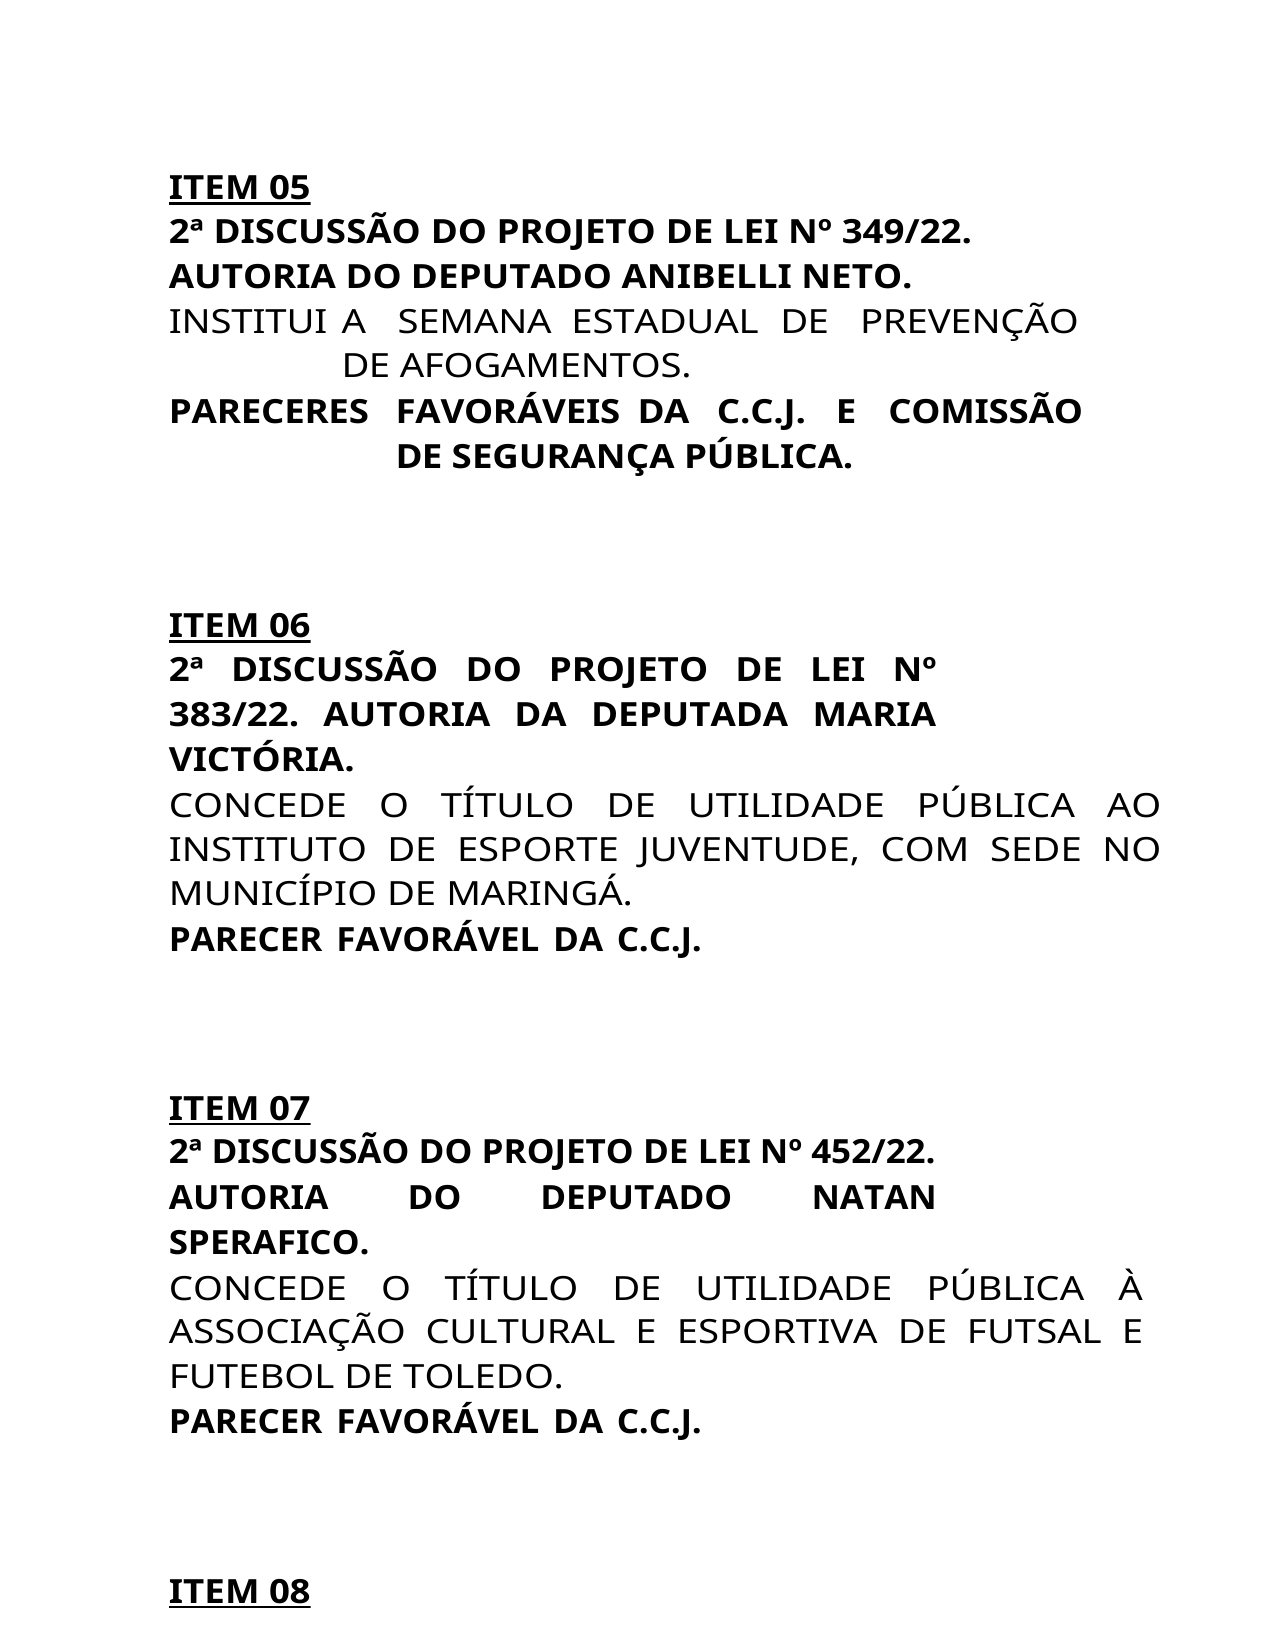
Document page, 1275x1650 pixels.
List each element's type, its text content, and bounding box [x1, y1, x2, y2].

text PARECER FAVORÁVEL DA C.C.J. [169, 1398, 1162, 1443]
text 2ª DISCUSSÃO DO PROJETO DE LEI Nº 383/22. AUTORIA DA DEPUTADA MARIA VICTÓRIA. [169, 645, 937, 782]
text CONCEDE O TÍTULO DE UTILIDADE PÚBLICA AO INSTITUTO DE ESPORTE JUVENTUDE, COM SEDE NO MUNICÍPIO DE MARINGÁ. [169, 782, 1162, 915]
text ITEM 07 [169, 1089, 1162, 1128]
text ITEM 05 [169, 169, 1162, 208]
text CONCEDE O TÍTULO DE UTILIDADE PÚBLICA À ASSOCIAÇÃO CULTURAL E ESPORTIVA DE FUTSAL E FUTEBOL DE TOLEDO. [169, 1264, 1144, 1398]
text INSTITUI A SEMANA ESTADUAL DE PREVENÇÃO DE AFOGAMENTOS. [169, 298, 1144, 387]
text ITEM 08 [169, 1572, 1162, 1611]
text 2ª DISCUSSÃO DO PROJETO DE LEI Nº 349/22. AUTORIA DO DEPUTADO ANIBELLI NETO. [169, 208, 984, 298]
text PARECER FAVORÁVEL DA C.C.J. [169, 915, 1162, 961]
text PARECERES FAVORÁVEIS DA C.C.J. E COMISSÃO DE SEGURANÇA PÚBLICA. [169, 387, 1144, 478]
text ITEM 06 [169, 607, 1162, 645]
text 2ª DISCUSSÃO DO PROJETO DE LEI Nº 452/22. AUTORIA DO DEPUTADO NATAN SPERAFICO. [169, 1128, 937, 1264]
